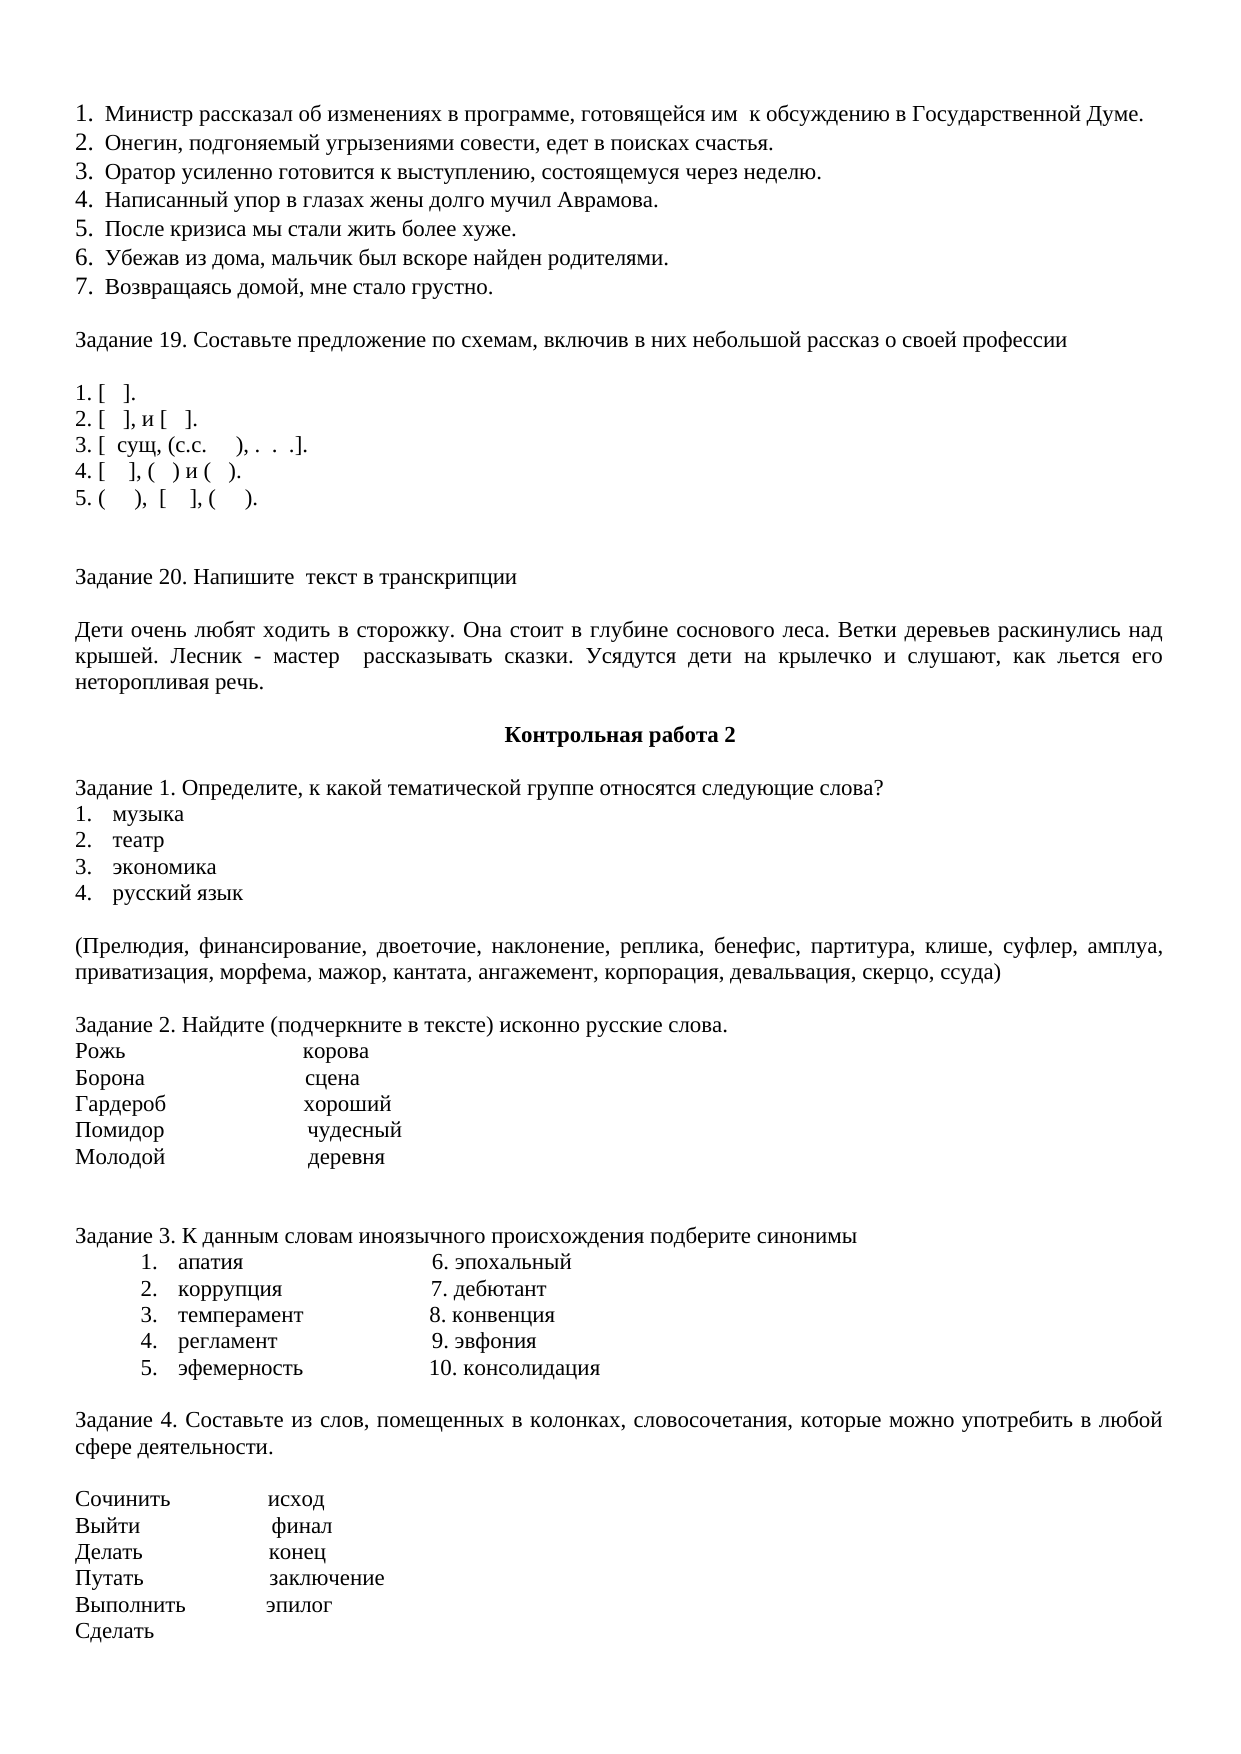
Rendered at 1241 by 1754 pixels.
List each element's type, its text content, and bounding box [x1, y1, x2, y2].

list русский язык [75, 879, 1165, 906]
list 1. [ ]. [75, 378, 1165, 405]
list экономика [75, 853, 1165, 879]
list Задание 19. Составьте предложение по схемам, включив в них небольшой рассказ о своей профессии [75, 326, 1165, 352]
list 5. ( ), [ ], ( ). [75, 484, 1165, 510]
text Путать заключение [75, 1564, 1165, 1591]
list музыка [75, 800, 1165, 827]
text Помидор чудесный [75, 1116, 1165, 1143]
list Убежав из дома, мальчик был вскоре найден родителями. [75, 242, 1165, 271]
text Рожь корова [75, 1037, 1165, 1064]
text Задание 4. Составьте из слов, помещенных в колонках, словосочетания, которые можно употребить в любой сфере деятельности. [75, 1406, 1165, 1459]
text Задание 1. Определите, к какой тематической группе относятся следующие слова? [75, 774, 1165, 800]
list апатия 6. эпохальный [140, 1248, 1165, 1274]
list Возвращаясь домой, мне стало грустно. [75, 271, 1165, 299]
list темперамент 8. конвенция [140, 1301, 1165, 1327]
list коррупция 7. дебютант [140, 1274, 1165, 1301]
text Гардероб хороший [75, 1090, 1165, 1116]
list 2. [ ], и [ ]. [75, 405, 1165, 431]
list Написанный упор в глазах жены долго мучил Аврамова. [75, 184, 1165, 213]
list После кризиса мы стали жить более хуже. [75, 213, 1165, 242]
text Сделать [75, 1617, 1165, 1643]
list Онегин, подгоняемый угрызениями совести, едет в поисках счастья. [75, 127, 1165, 156]
list 3. [ сущ, (с.с. ), . . .]. [75, 431, 1165, 458]
text Сочинить исход [75, 1485, 1165, 1512]
text Дети очень любят ходить в сторожку. Она стоит в глубине соснового леса. Ветки деревьев раскинулись над крышей. Лесник - мастер рассказывать сказки. Усядутся дети на крылечко и слушают, как льется его неторопливая речь. [75, 616, 1165, 695]
text Выполнить эпилог [75, 1591, 1165, 1617]
list регламент 9. эвфония [140, 1327, 1165, 1354]
text Борона сцена [75, 1064, 1165, 1090]
text (Прелюдия, финансирование, двоеточие, наклонение, реплика, бенефис, партитура, клише, суфлер, амплуа, приватизация, морфема, мажор, кантата, ангажемент, корпорация, девальвация, скерцо, ссуда) [75, 932, 1165, 985]
list Оратор усиленно готовится к выступлению, состоящемуся через неделю. [75, 156, 1165, 184]
list 4. [ ], ( ) и ( ). [75, 458, 1165, 484]
list театр [75, 827, 1165, 853]
text Выйти финал [75, 1512, 1165, 1538]
text Делать конец [75, 1538, 1165, 1564]
text Задание 2. Найдите (подчеркните в тексте) исконно русские слова. [75, 1011, 1165, 1037]
text Задание 20. Напишите текст в транскрипции [75, 563, 1165, 589]
list эфемерность 10. консолидация [140, 1354, 1165, 1380]
text Молодой деревня [75, 1143, 1165, 1169]
text Контрольная работа 2 [75, 721, 1165, 747]
text Задание 3. К данным словам иноязычного происхождения подберите синонимы [75, 1222, 1165, 1248]
list Министр рассказал об изменениях в программе, готовящейся им к обсуждению в Государственной Думе. [75, 98, 1165, 127]
